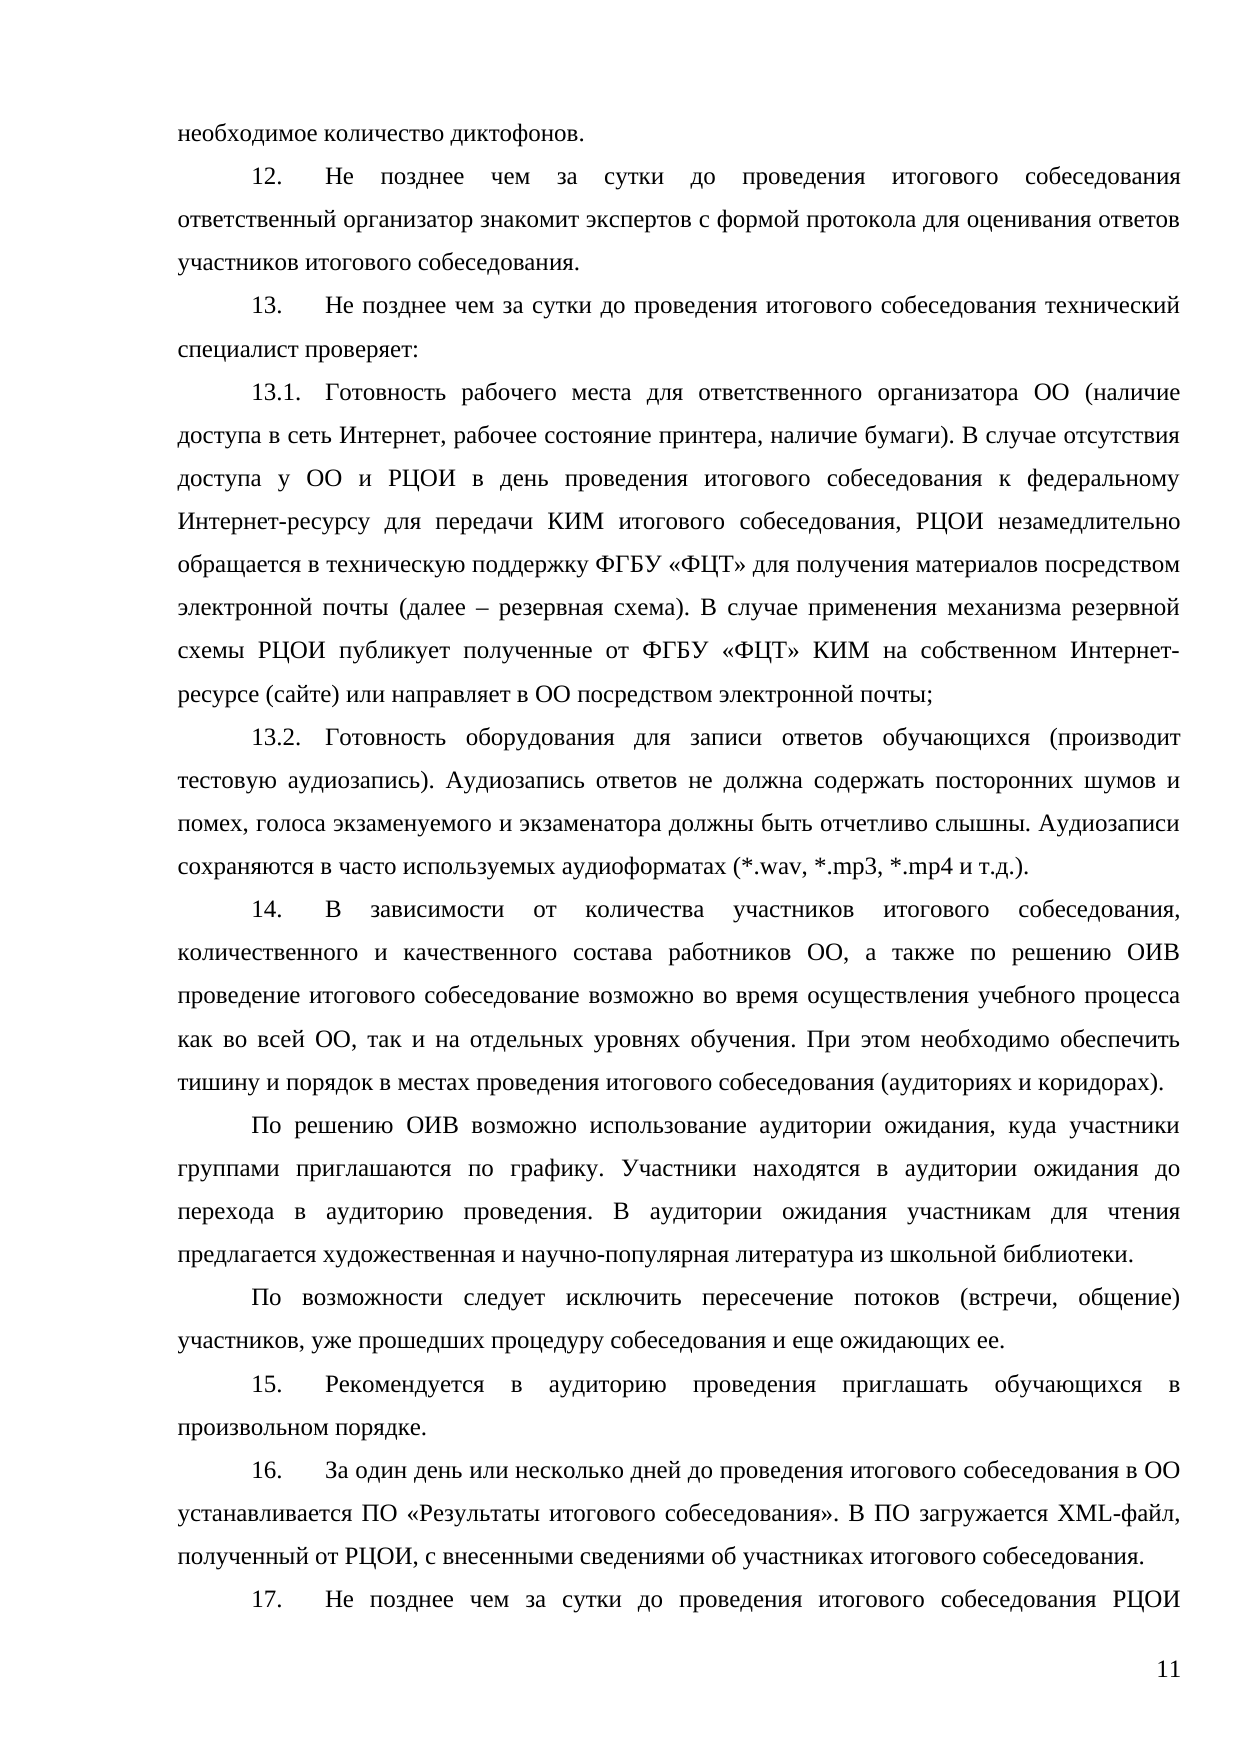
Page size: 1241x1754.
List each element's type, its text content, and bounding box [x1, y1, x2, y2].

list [177, 1584, 1181, 1613]
list В зависимости от количества участников итогового собеседования, количественного и качественного состава работников ОО, а также по решению ОИВ проведение итогового собеседование возможно во время осуществления учебного процесса как во всей ОО, так и на отдельных уровнях обучения. При этом необходимо обеспечить тишину и порядок в местах проведения итогового собеседования (аудиториях и коридорах). [177, 894, 1181, 1096]
list За один день или несколько дней до проведения итогового собеседования в ОО устанавливается ПО «Результаты итогового собеседования». В ПО загружается XML-файл, полученный от РЦОИ, с внесенными сведениями об участниках итогового собеседования. [177, 1455, 1181, 1570]
text По возможности следует исключить пересечение потоков (встречи, общение) участников, уже прошедших процедуру собеседования и еще ожидающих ее. [177, 1282, 1181, 1354]
list Готовность рабочего места для ответственного организатора ОО (наличие доступа в сеть Интернет, рабочее состояние принтера, наличие бумаги). В случае отсутствия доступа у ОО и РЦОИ в день проведения итогового собеседования к федеральному Интернет-ресурсу для передачи КИМ итогового собеседования, РЦОИ незамедлительно обращается в техническую поддержку ФГБУ «ФЦТ» для получения материалов посредством электронной почты (далее – резервная схема). В случае применения механизма резервной схемы РЦОИ публикует полученные от ФГБУ «ФЦТ» КИМ на собственном Интернет-ресурсе (сайте) или направляет в ОО посредством электронной почты; [177, 377, 1181, 707]
list Не позднее чем за сутки до проведения итогового собеседования технический специалист проверяет: [177, 291, 1181, 362]
text По решению ОИВ возможно использование аудитории ожидания, куда участники группами приглашаются по графику. Участники находятся в аудитории ожидания до перехода в аудиторию проведения. В аудитории ожидания участникам для чтения предлагается художественная и научно-популярная литература из школьной библиотеки. [177, 1110, 1181, 1268]
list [177, 118, 1181, 147]
list Рекомендуется в аудиторию проведения приглашать обучающихся в произвольном порядке. [177, 1369, 1181, 1441]
list Готовность оборудования для записи ответов обучающихся (производит тестовую аудиозапись). Аудиозапись ответов не должна содержать посторонних шумов и помех, голоса экзаменуемого и экзаменатора должны быть отчетливо слышны. Аудиозаписи сохраняются в часто используемых аудиоформатах (*.wav, *.mp3, *.mp4 и т.д.). [177, 722, 1181, 880]
list Не позднее чем за сутки до проведения итогового собеседования ответственный организатор знакомит экспертов с формой протокола для оценивания ответов участников итогового собеседования. [177, 161, 1181, 276]
